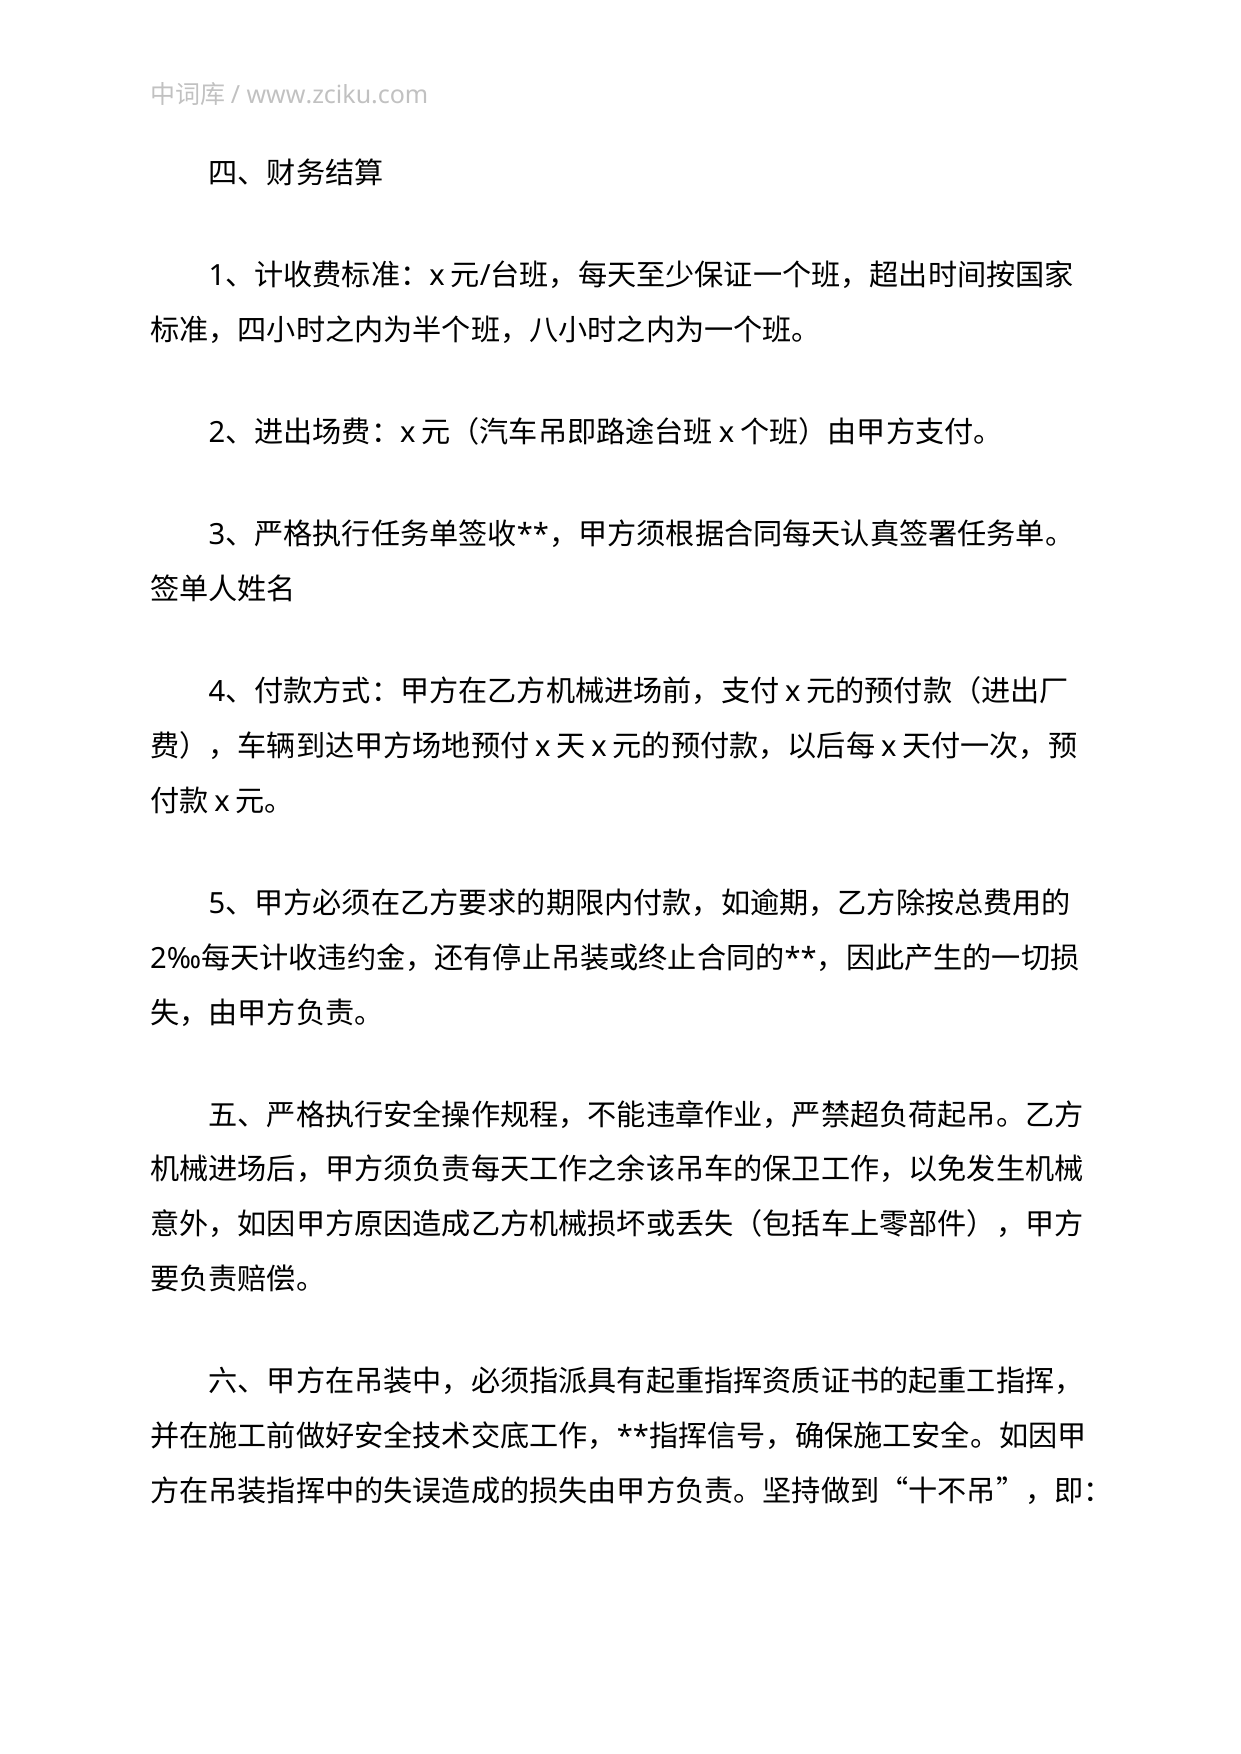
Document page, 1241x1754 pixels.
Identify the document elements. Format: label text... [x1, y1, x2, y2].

text 六、甲方在吊装中，必须指派具有起重指挥资质证书的起重工指挥，并在施工前做好安全技术交底工作，**指挥信号，确保施工安全。如因甲方在吊装指挥中的失误造成的损失由甲方负责。坚持做到“十不吊”，即： [150, 1357, 1090, 1510]
text 4、付款方式：甲方在乙方机械进场前，支付x元的预付款（进出厂费），车辆到达甲方场地预付x天x元的预付款，以后每x天付一次，预付款x元。 [150, 667, 1090, 820]
text 五、严格执行安全操作规程，不能违章作业，严禁超负荷起吊。乙方机械进场后，甲方须负责每天工作之余该吊车的保卫工作，以免发生机械意外，如因甲方原因造成乙方机械损坏或丢失（包括车上零部件），甲方要负责赔偿。 [150, 1091, 1090, 1298]
text 四、财务结算 [150, 150, 1090, 192]
text 5、甲方必须在乙方要求的期限内付款，如逾期，乙方除按总费用的2‰每天计收违约金，还有停止吊装或终止合同的**，因此产生的一切损失，由甲方负责。 [150, 879, 1090, 1032]
text 1、计收费标准：x元/台班，每天至少保证一个班，超出时间按国家标准，四小时之内为半个班，八小时之内为一个班。 [150, 252, 1090, 349]
text 3、严格执行任务单签收**，甲方须根据合同每天认真签署任务单。签单人姓名 [150, 511, 1090, 608]
text 2、进出场费：x元（汽车吊即路途台班x个班）由甲方支付。 [150, 408, 1090, 451]
